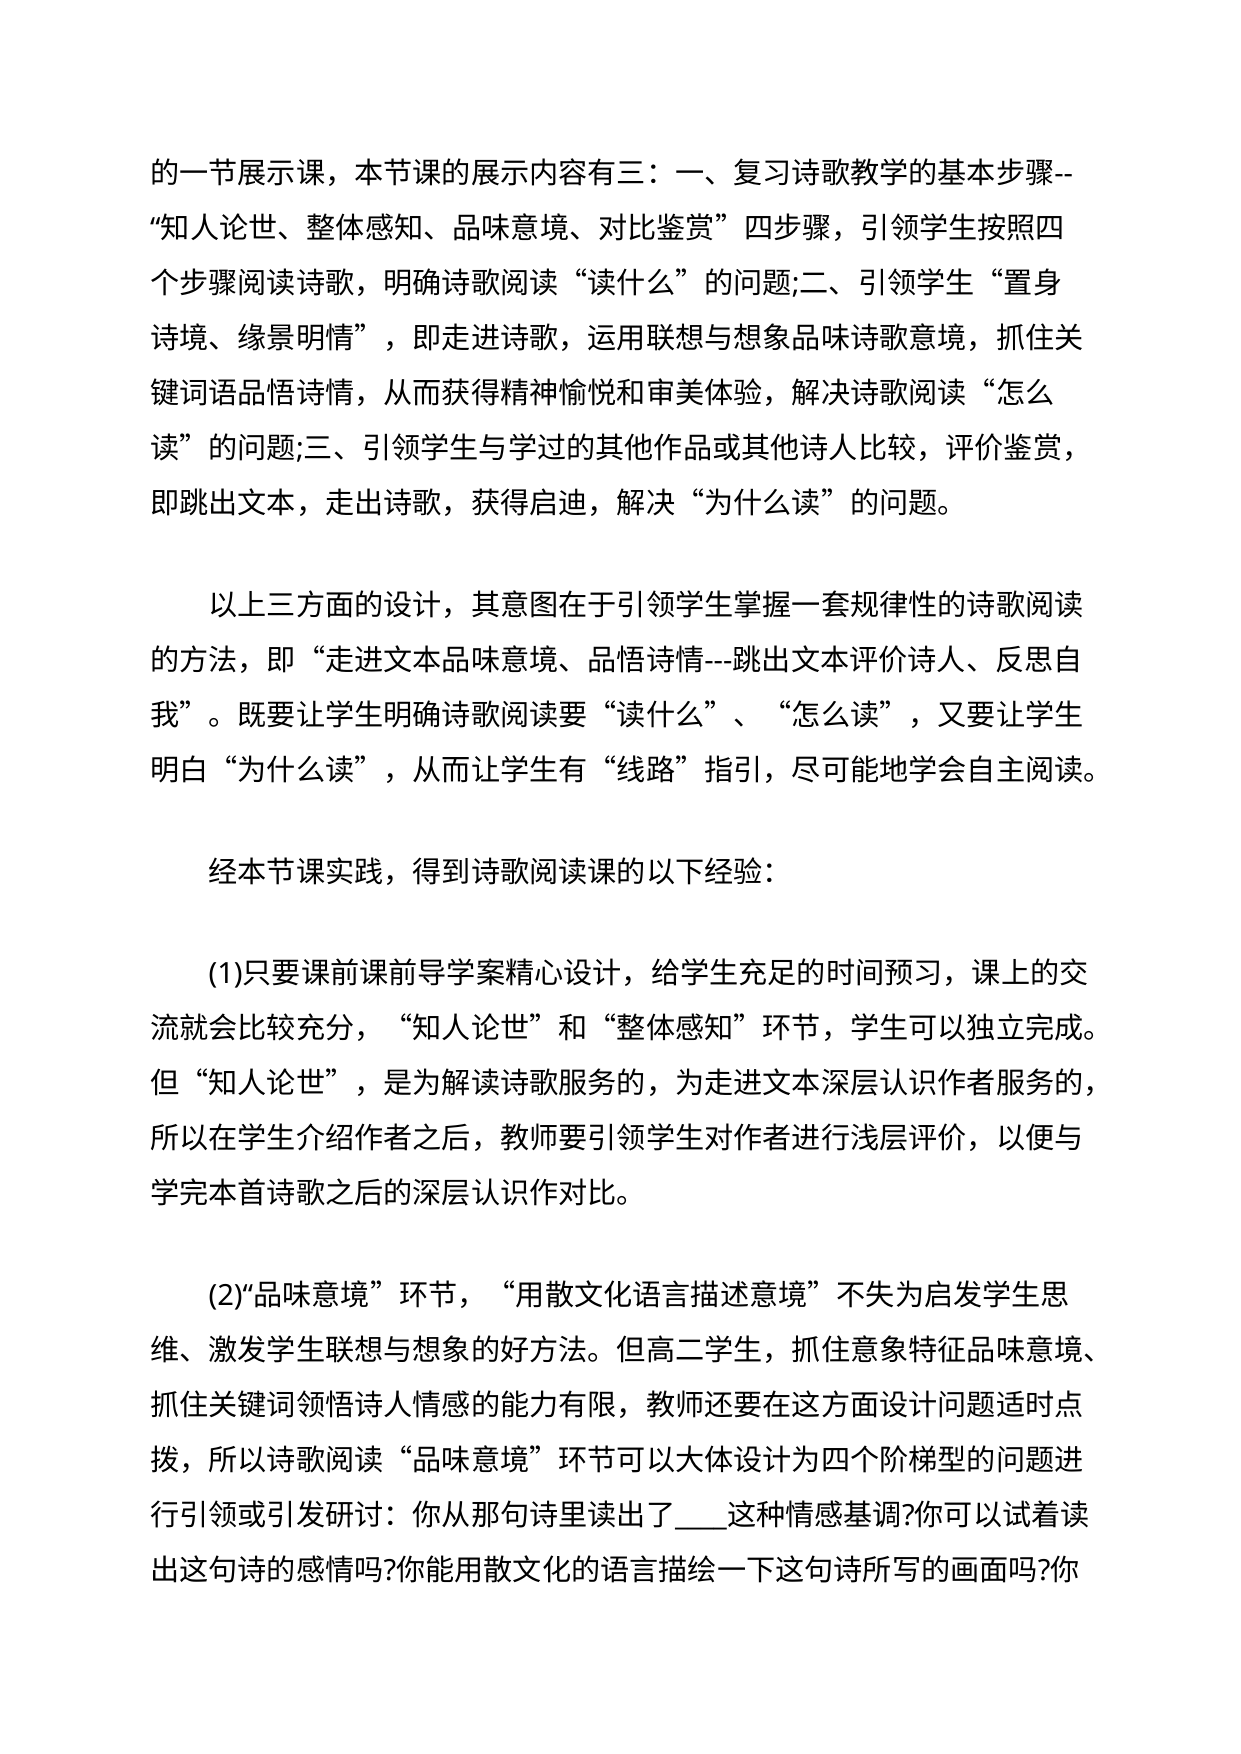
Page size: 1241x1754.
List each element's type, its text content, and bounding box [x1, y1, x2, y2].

text (1)只要课前课前导学案精心设计，给学生充足的时间预习，课上的交流就会比较充分，“知人论世”和“整体感知”环节，学生可以独立完成。但“知人论世”，是为解读诗歌服务的，为走进文本深层认识作者服务的，所以在学生介绍作者之后，教师要引领学生对作者进行浅层评价，以便与学完本首诗歌之后的深层认识作对比。 [150, 950, 1090, 1212]
text 以上三方面的设计，其意图在于引领学生掌握一套规律性的诗歌阅读的方法，即“走进文本品味意境、品悟诗情---跳出文本评价诗人、反思自我”。既要让学生明确诗歌阅读要“读什么”、“怎么读”，又要让学生明白“为什么读”，从而让学生有“线路”指引，尽可能地学会自主阅读。 [150, 582, 1090, 789]
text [150, 150, 1090, 522]
text 经本节课实践，得到诗歌阅读课的以下经验： [150, 848, 1090, 890]
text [150, 1271, 1090, 1588]
